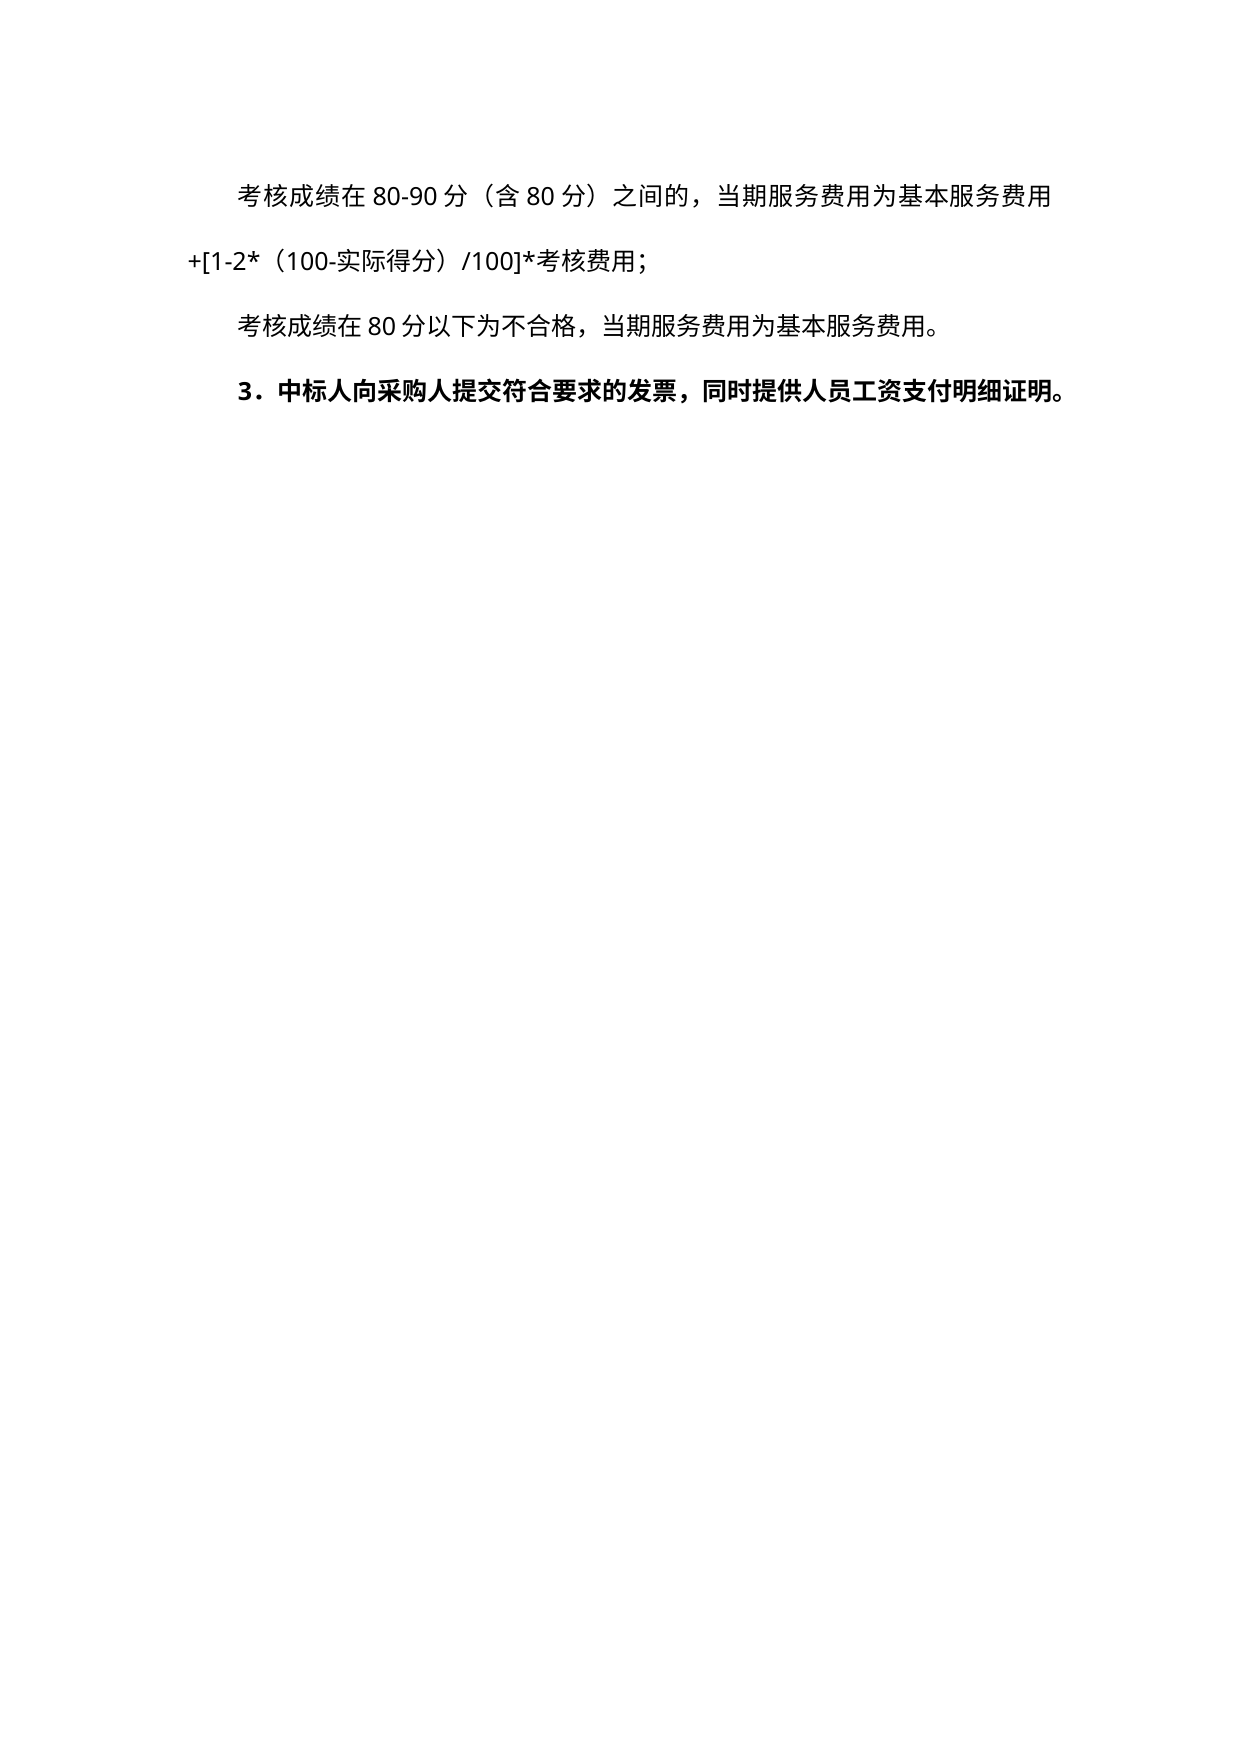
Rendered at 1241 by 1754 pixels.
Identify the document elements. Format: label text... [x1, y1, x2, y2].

text 考核成绩在80-90分（含80分）之间的，当期服务费用为基本服务费用+[1-2*（100-实际得分）/100]*考核费用； [187, 162, 1053, 292]
text 3．中标人向采购人提交符合要求的发票，同时提供人员工资支付明细证明。 [187, 357, 1053, 422]
text 考核成绩在80分以下为不合格，当期服务费用为基本服务费用。 [187, 292, 1053, 357]
